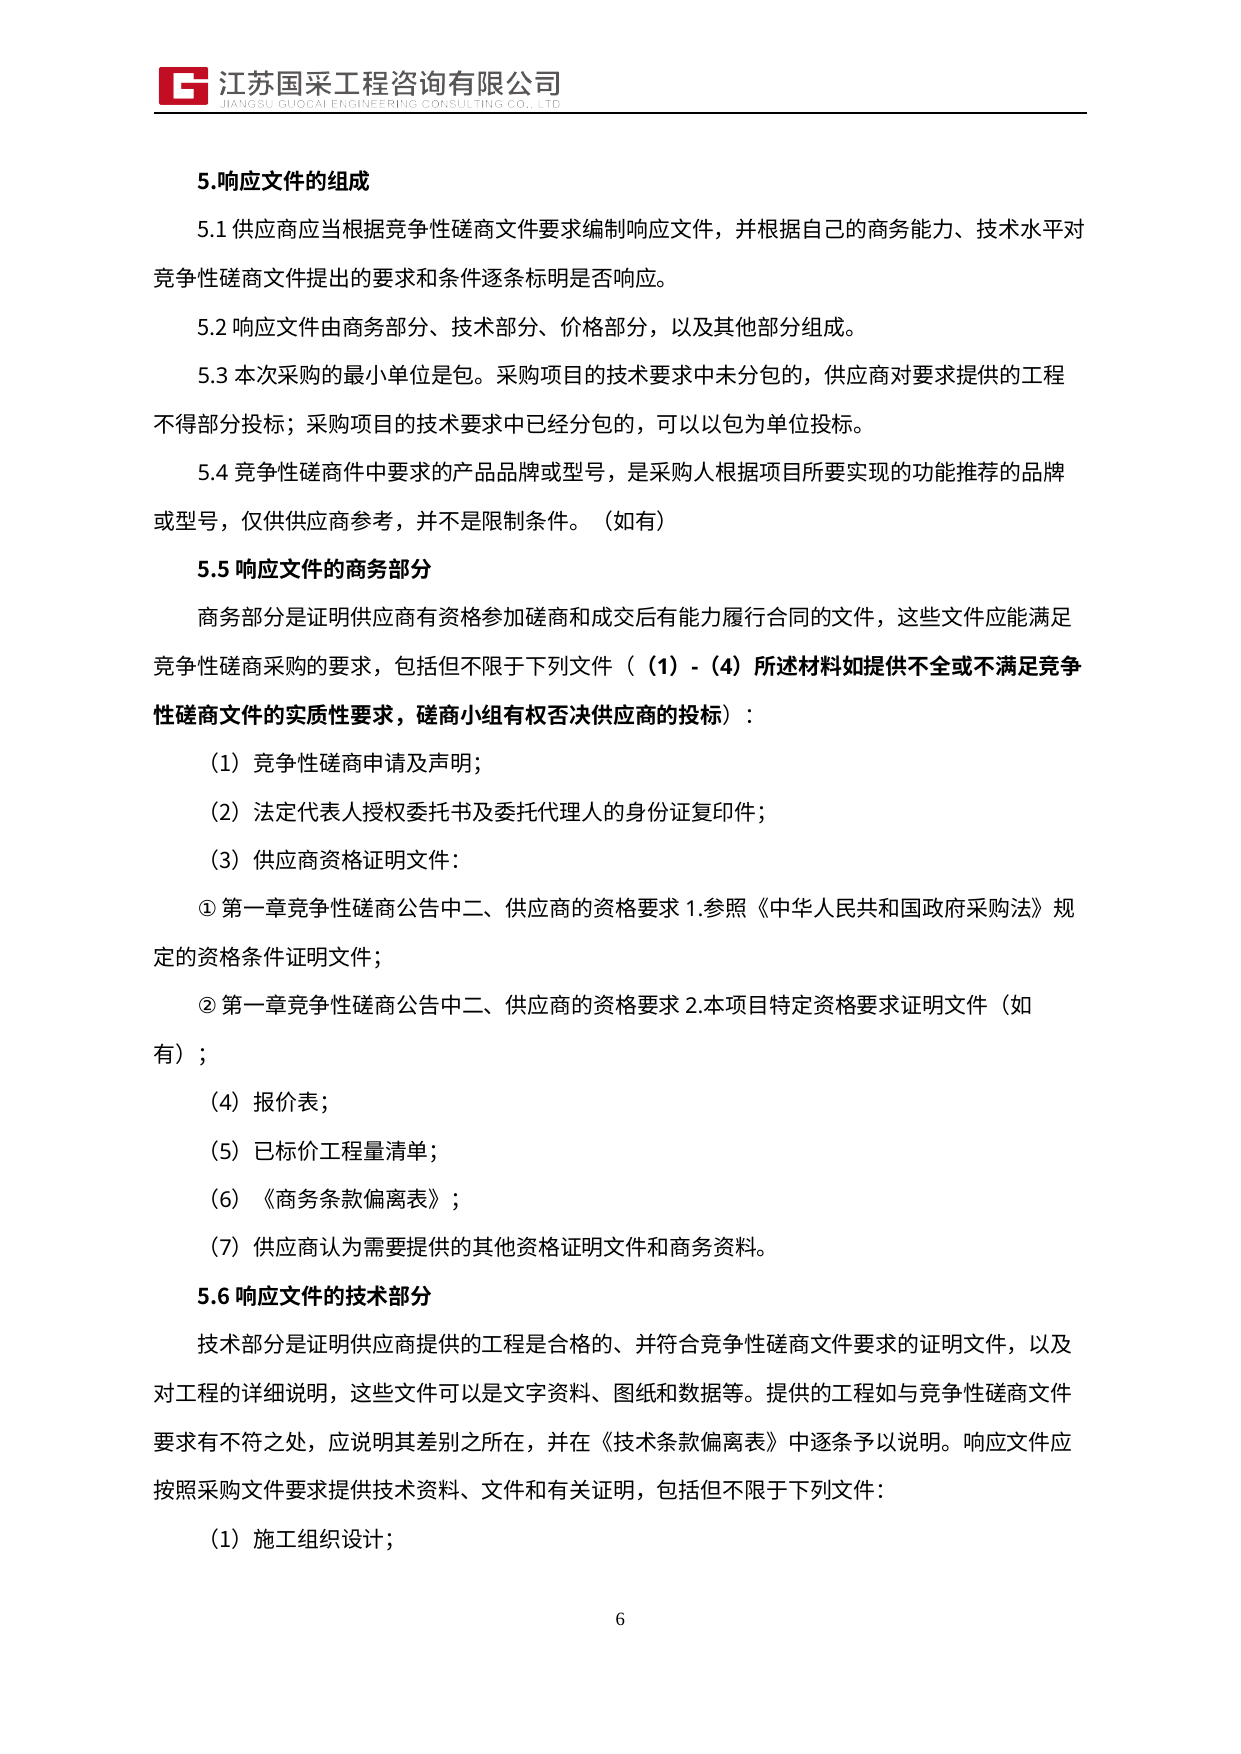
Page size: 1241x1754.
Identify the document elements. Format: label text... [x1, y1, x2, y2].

text 5.3 本次采购的最小单位是包。采购项目的技术要求中未分包的，供应商对要求提供的工程不得部分投标；采购项目的技术要求中已经分包的，可以以包为单位投标。 [153, 357, 1087, 439]
text （6）《商务条款偏离表》； [153, 1182, 1087, 1214]
picture [217, 66, 564, 112]
text （1）施工组织设计； [153, 1521, 1087, 1554]
text 5.4 竞争性磋商件中要求的产品品牌或型号，是采购人根据项目所要实现的功能推荐的品牌或型号，仅供供应商参考，并不是限制条件。（如有） [153, 454, 1087, 536]
text （2）法定代表人授权委托书及委托代理人的身份证复印件； [153, 794, 1087, 827]
text （7）供应商认为需要提供的其他资格证明文件和商务资料。 [153, 1230, 1087, 1262]
text （1）竞争性磋商申请及声明； [153, 746, 1087, 778]
text 5.5 响应文件的商务部分 [153, 552, 1087, 584]
text 商务部分是证明供应商有资格参加磋商和成交后有能力履行合同的文件，这些文件应能满足竞争性磋商采购的要求，包括但不限于下列文件（（1）-（4）所述材料如提供不全或不满足竞争性磋商文件的实质性要求，磋商小组有权否决供应商的投标）： [153, 600, 1087, 730]
text （3）供应商资格证明文件： [153, 842, 1087, 875]
picture [156, 64, 211, 108]
text 技术部分是证明供应商提供的工程是合格的、并符合竞争性磋商文件要求的证明文件，以及对工程的详细说明，这些文件可以是文字资料、图纸和数据等。提供的工程如与竞争性磋商文件要求有不符之处，应说明其差别之所在，并在《技术条款偏离表》中逐条予以说明。响应文件应按照采购文件要求提供技术资料、文件和有关证明，包括但不限于下列文件： [153, 1327, 1087, 1505]
text （5）已标价工程量清单； [153, 1133, 1087, 1166]
text 5.响应文件的组成 [153, 164, 1087, 196]
text ①第一章竞争性磋商公告中二、供应商的资格要求1.参照《中华人民共和国政府采购法》规定的资格条件证明文件； [153, 891, 1087, 972]
text （4）报价表； [153, 1085, 1087, 1117]
text 5.6 响应文件的技术部分 [153, 1278, 1087, 1311]
text 5.1 供应商应当根据竞争性磋商文件要求编制响应文件，并根据自己的商务能力、技术水平对竞争性磋商文件提出的要求和条件逐条标明是否响应。 [153, 212, 1087, 293]
text 5.2 响应文件由商务部分、技术部分、价格部分，以及其他部分组成。 [153, 309, 1087, 342]
text ②第一章竞争性磋商公告中二、供应商的资格要求2.本项目特定资格要求证明文件（如有）； [153, 988, 1087, 1069]
